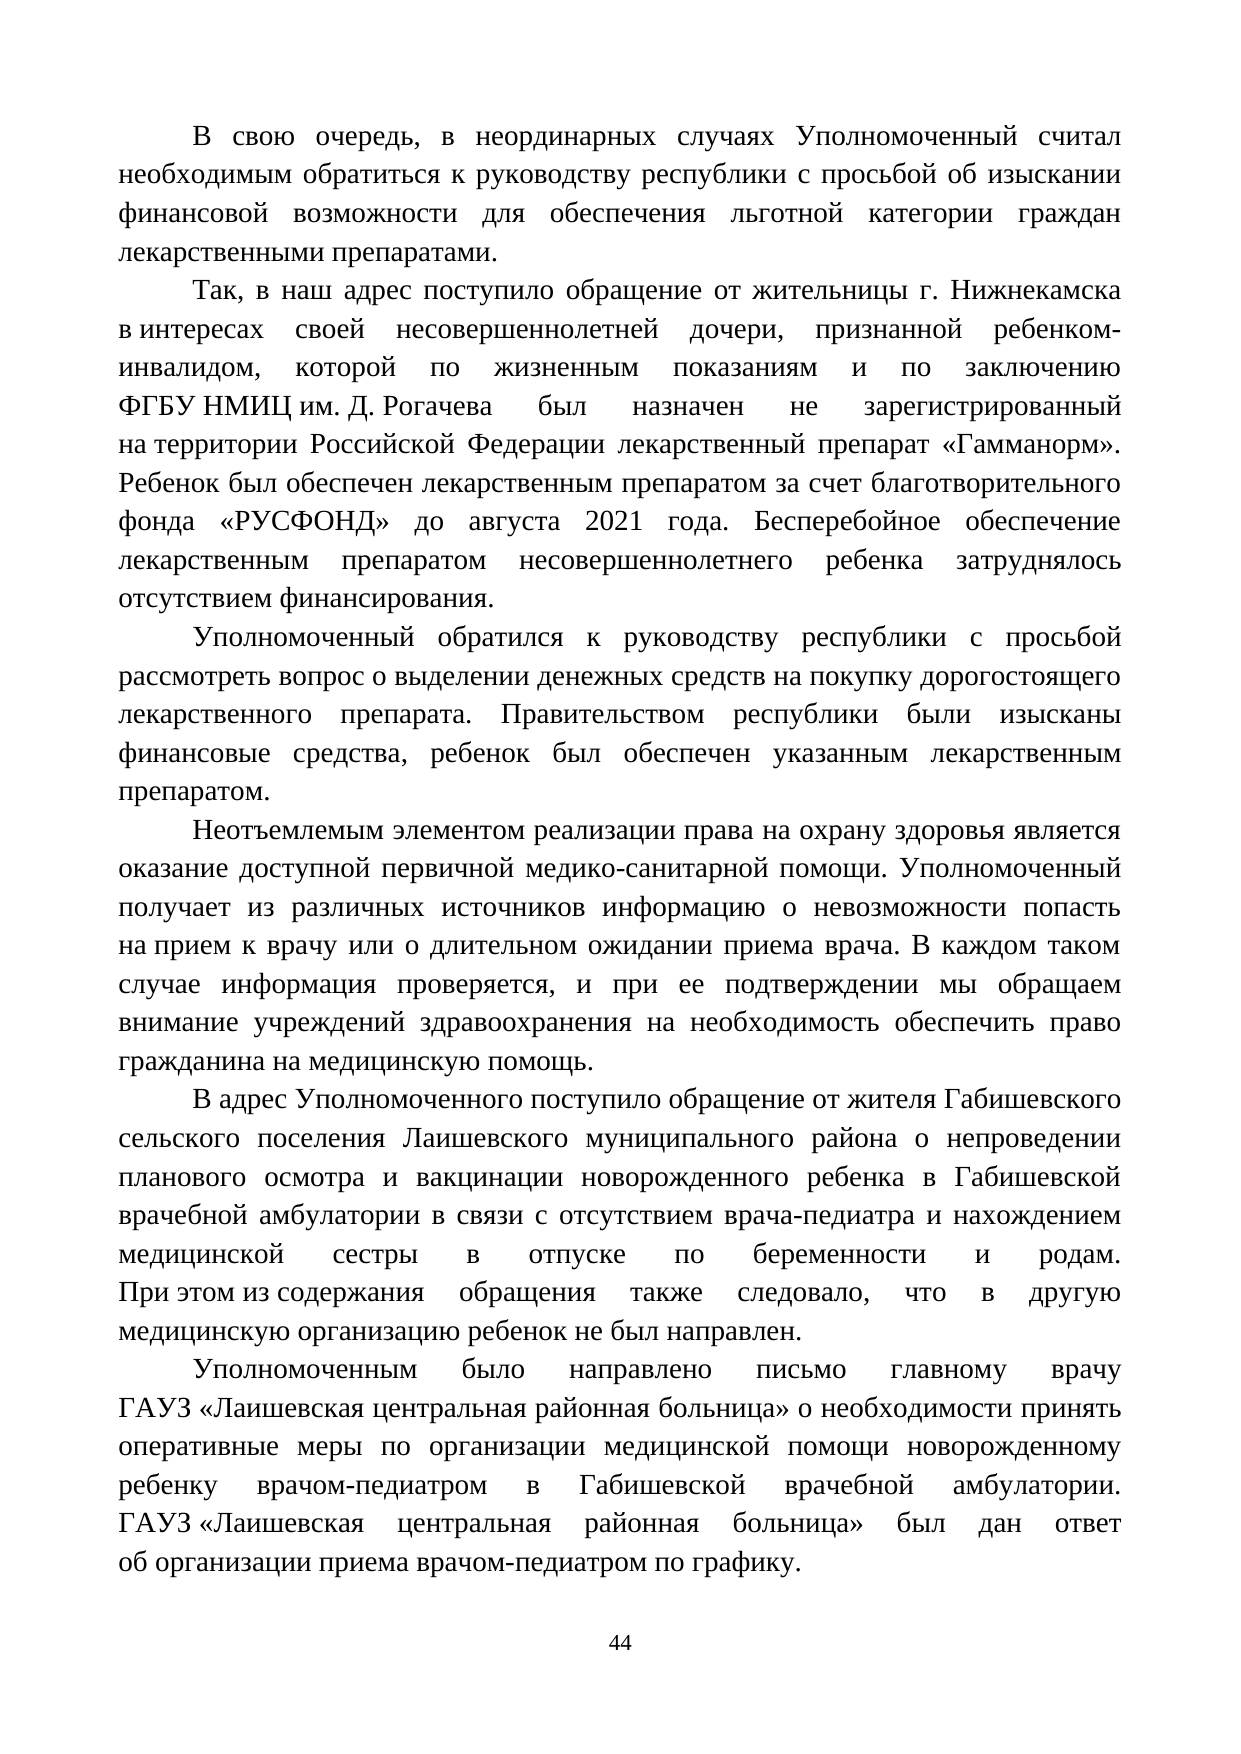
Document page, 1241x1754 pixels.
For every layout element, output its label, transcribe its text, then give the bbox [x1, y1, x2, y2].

text В адрес Уполномоченного поступило обращение от жителя Габишевского сельского поселения Лаишевского муниципального района о непроведении планового осмотра и вакцинации новорожденного ребенка в Габишевской врачебной амбулатории в связи с отсутствием врача-педиатра и нахождением медицинской сестры в отпуске по беременности и родам. При этом из содержания обращения также следовало, что в другую медицинскую организацию ребенок не был направлен. [118, 1082, 1122, 1346]
text Неотъемлемым элементом реализации права на охрану здоровья является оказание доступной первичной медико-санитарной помощи. Уполномоченный получает из различных источников информацию о невозможности попасть на прием к врачу или о длительном ожидании приема врача. В каждом таком случае информация проверяется, и при ее подтверждении мы обращаем внимание учреждений здравоохранения на необходимость обеспечить право гражданина на медицинскую помощь. [118, 812, 1122, 1077]
text Уполномоченный обратился к руководству республики с просьбой рассмотреть вопрос о выделении денежных средств на покупку дорогостоящего лекарственного препарата. Правительством республики были изысканы финансовые средства, ребенок был обеспечен указанным лекарственным препаратом. [118, 619, 1122, 807]
text Уполномоченным было направлено письмо главному врачу ГАУЗ «Лаишевская центральная районная больница» о необходимости принять оперативные меры по организации медицинской помощи новорожденному ребенку врачом-педиатром в Габишевской врачебной амбулатории. ГАУЗ «Лаишевская центральная районная больница» был дан ответ об организации приема врачом-педиатром по графику. [118, 1351, 1122, 1578]
text Так, в наш адрес поступило обращение от жительницы г. Нижнекамска в интересах своей несовершеннолетней дочери, признанной ребенком-инвалидом, которой по жизненным показаниям и по заключению ФГБУ НМИЦ им. Д. Рогачева был назначен не зарегистрированный на территории Российской Федерации лекарственный препарат «Гамманорм». Ребенок был обеспечен лекарственным препаратом за счет благотворительного фонда «РУСФОНД» до августа 2021 года. Бесперебойное обеспечение лекарственным препаратом несовершеннолетнего ребенка затруднялось отсутствием финансирования. [118, 272, 1122, 614]
text В свою очередь, в неординарных случаях Уполномоченный считал необходимым обратиться к руководству республики с просьбой об изыскании финансовой возможности для обеспечения льготной категории граждан лекарственными препаратами. [118, 118, 1122, 267]
